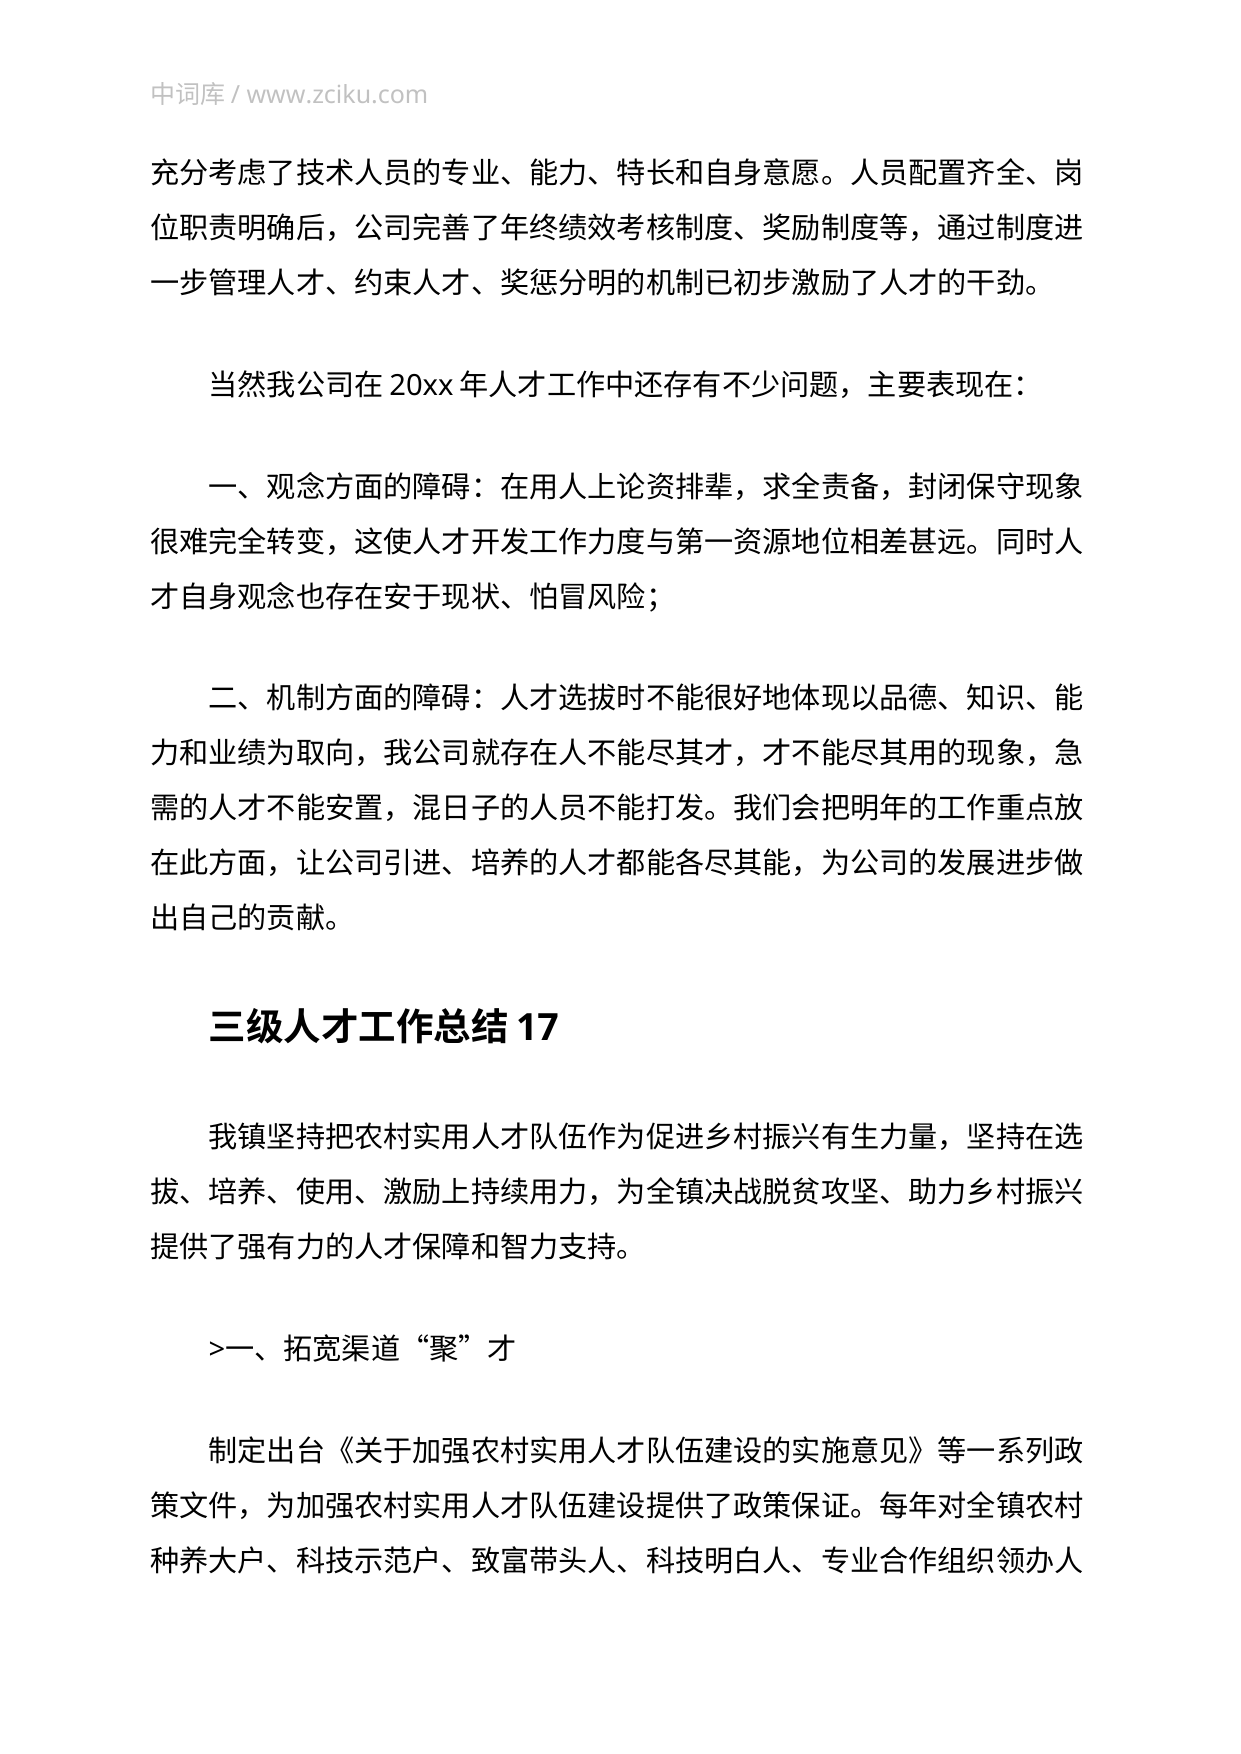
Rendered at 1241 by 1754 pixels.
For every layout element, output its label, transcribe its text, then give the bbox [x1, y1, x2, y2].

text 当然我公司在20xx年人才工作中还存有不少问题，主要表现在： [150, 362, 1090, 404]
text >一、拓宽渠道“聚”才 [150, 1326, 1090, 1368]
text 三级人才工作总结17 [150, 996, 1090, 1051]
text 二、机制方面的障碍：人才选拔时不能很好地体现以品德、知识、能力和业绩为取向，我公司就存在人不能尽其才，才不能尽其用的现象，急需的人才不能安置，混日子的人员不能打发。我们会把明年的工作重点放在此方面，让公司引进、培养的人才都能各尽其能，为公司的发展进步做出自己的贡献。 [150, 675, 1090, 937]
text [150, 1428, 1090, 1580]
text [150, 150, 1090, 302]
text 一、观念方面的障碍：在用人上论资排辈，求全责备，封闭保守现象很难完全转变，这使人才开发工作力度与第一资源地位相差甚远。同时人才自身观念也存在安于现状、怕冒风险； [150, 463, 1090, 616]
text 我镇坚持把农村实用人才队伍作为促进乡村振兴有生力量，坚持在选拔、培养、使用、激励上持续用力，为全镇决战脱贫攻坚、助力乡村振兴提供了强有力的人才保障和智力支持。 [150, 1114, 1090, 1266]
